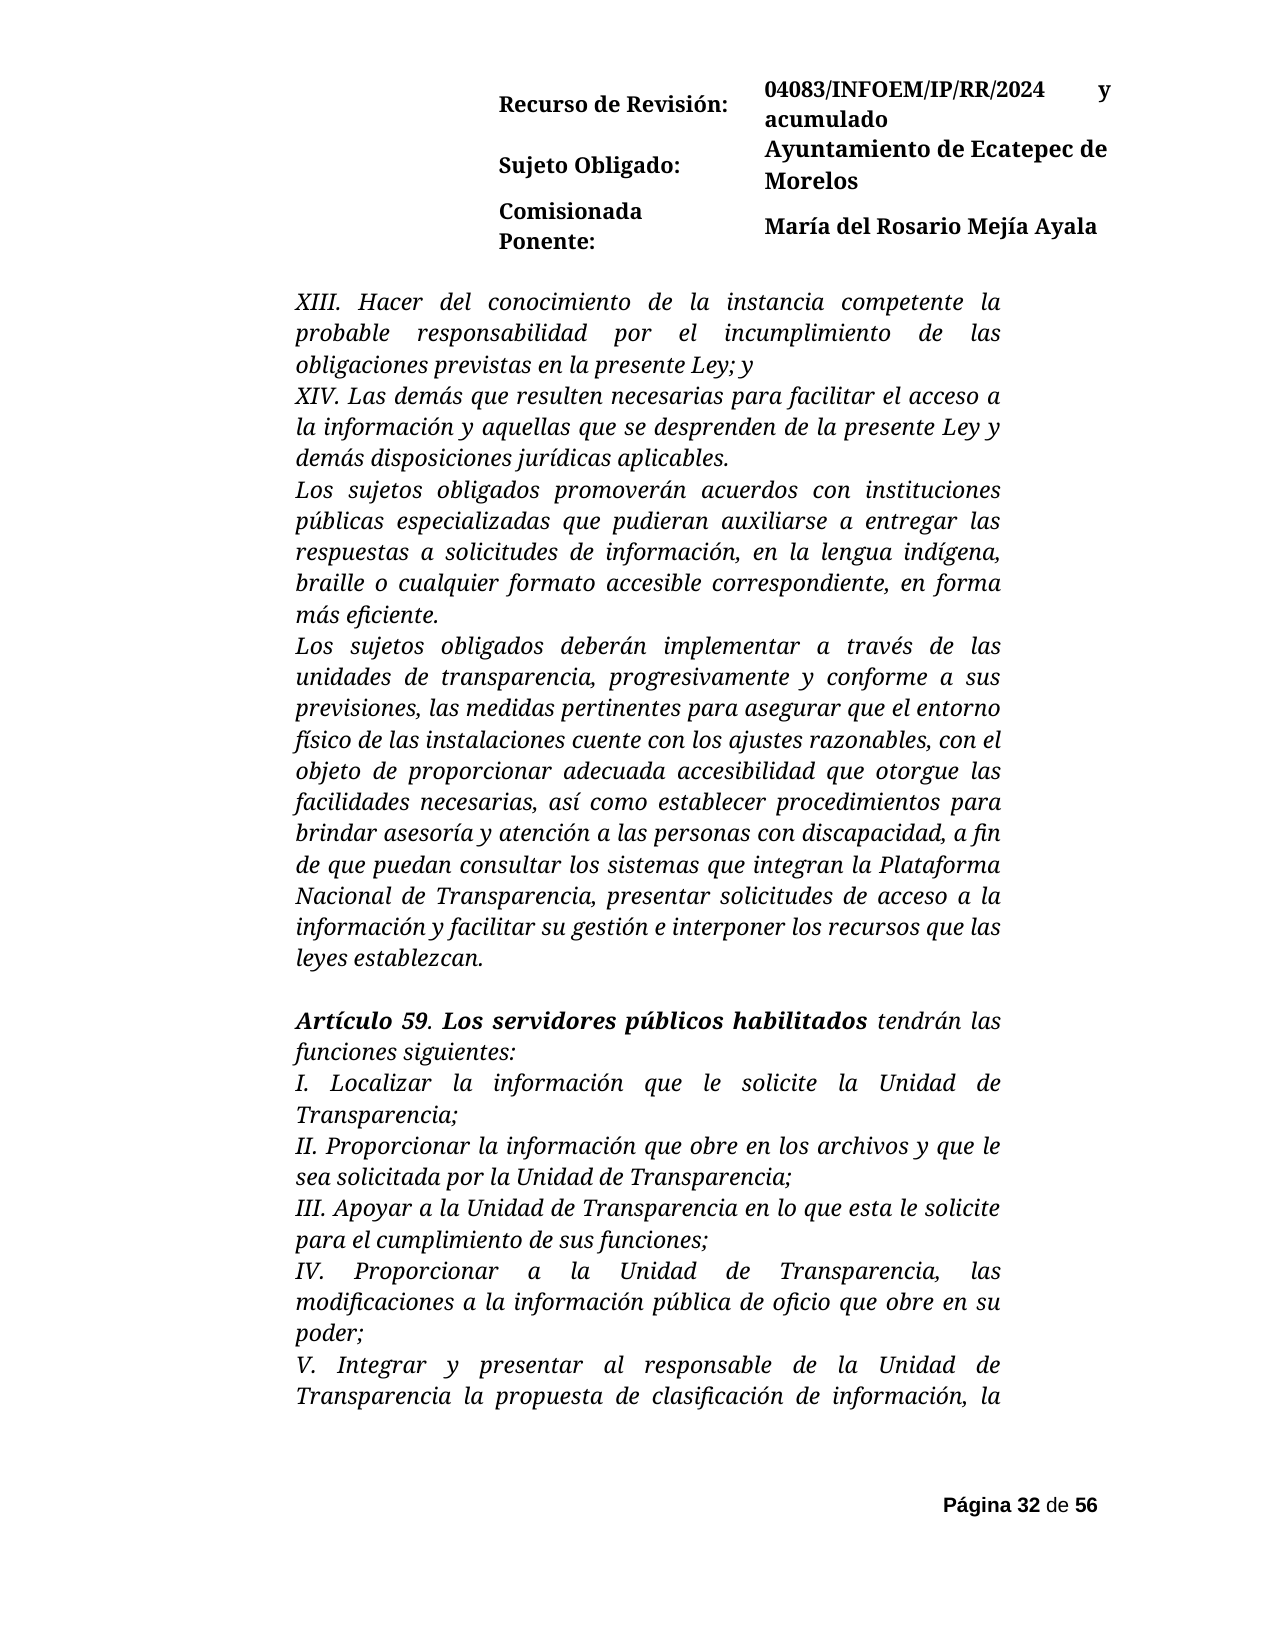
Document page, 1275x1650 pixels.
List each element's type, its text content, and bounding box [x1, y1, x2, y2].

text XIV. Las demás que resulten necesarias para facilitar el acceso a la información y aquellas que se desprenden de la presente Ley y demás disposiciones jurídicas aplicables. [295, 380, 1004, 473]
text Los sujetos obligados deberán implementar a través de las unidades de transparencia, progresivamente y conforme a sus previsiones, las medidas pertinentes para asegurar que el entorno físico de las instalaciones cuente con los ajustes razonables, con el objeto de proporcionar adecuada accesibilidad que otorgue las facilidades necesarias, así como establecer procedimientos para brindar asesoría y atención a las personas con discapacidad, a fin de que puedan consultar los sistemas que integran la Plataforma Nacional de Transparencia, presentar solicitudes de acceso a la información y facilitar su gestión e interponer los recursos que las leyes establezcan. [295, 630, 1004, 973]
text XIII. Hacer del conocimiento de la instancia competente la probable responsabilidad por el incumplimiento de las obligaciones previstas en la presente Ley; y [295, 286, 1004, 380]
text II. Proporcionar la información que obre en los archivos y que le sea solicitada por la Unidad de Transparencia; [295, 1130, 1004, 1192]
text IV. Proporcionar a la Unidad de Transparencia, las modificaciones a la información pública de oficio que obre en su poder; [295, 1255, 1004, 1348]
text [295, 1348, 1004, 1411]
text Artículo 59. Los servidores públicos habilitados tendrán las funciones siguientes: [295, 1005, 1004, 1067]
text I. Localizar la información que le solicite la Unidad de Transparencia; [295, 1067, 1004, 1130]
text III. Apoyar a la Unidad de Transparencia en lo que esta le solicite para el cumplimiento de sus funciones; [295, 1192, 1004, 1255]
text Los sujetos obligados promoverán acuerdos con instituciones públicas especializadas que pudieran auxiliarse a entregar las respuestas a solicitudes de información, en la lengua indígena, braille o cualquier formato accesible correspondiente, en forma más eficiente. [295, 473, 1004, 630]
